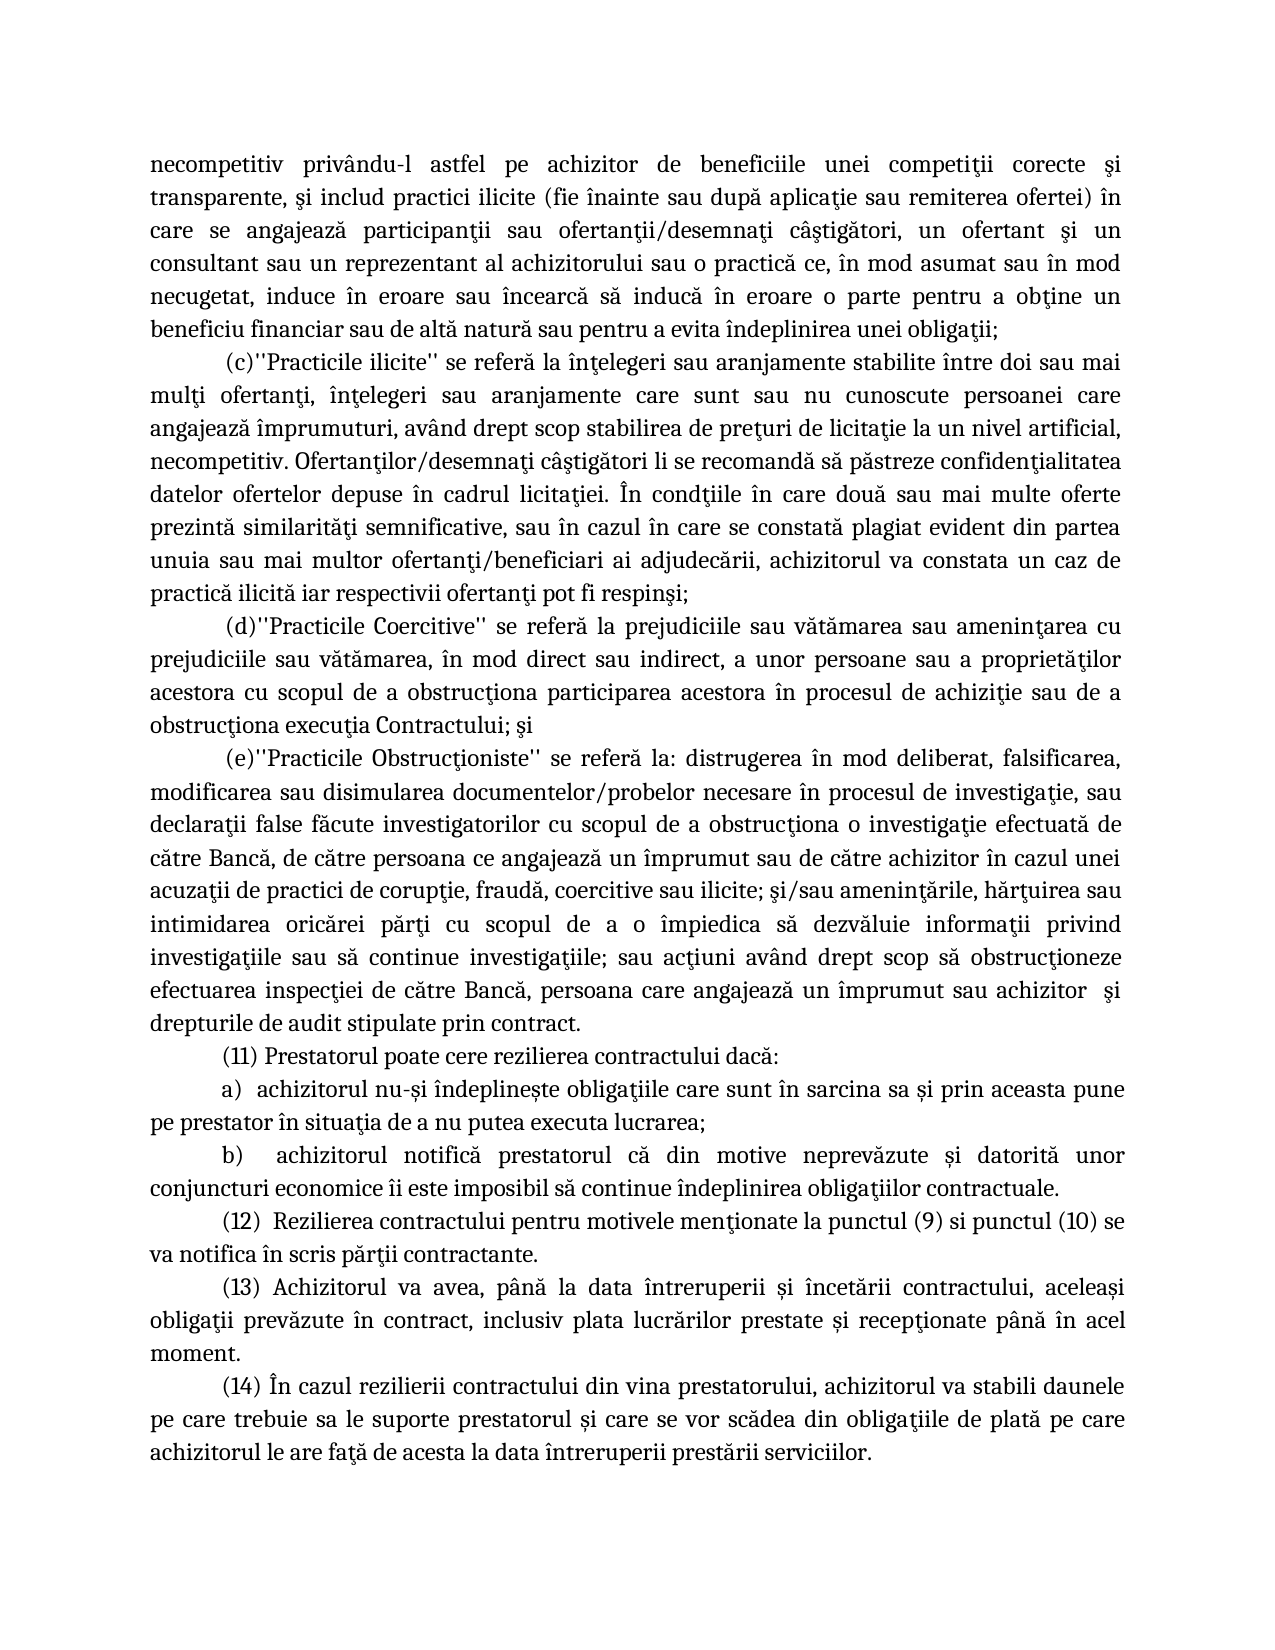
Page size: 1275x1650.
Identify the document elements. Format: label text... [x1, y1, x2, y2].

text (11) Prestatorul poate cere rezilierea contractului dacă: [150, 1042, 1126, 1070]
text (12) Rezilierea contractului pentru motivele menţionate la punctul (9) si punctul (10) se va notifica în scris părţii contractante. [150, 1207, 1126, 1268]
text a) achizitorul nu-şi îndeplineşte obligaţiile care sunt în sarcina sa şi prin aceasta pune pe prestator în situaţia de a nu putea executa lucrarea; [150, 1074, 1126, 1136]
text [150, 150, 1122, 344]
text (e)''Practicile Obstrucţioniste'' se referă la: distrugerea în mod deliberat, falsificarea, modificarea sau disimularea documentelor/probelor necesare în procesul de investigaţie, sau declaraţii false făcute investigatorilor cu scopul de a obstrucţiona o investigaţie efectuată de către Bancă, de către persoana ce angajează un împrumut sau de către achizitor în cazul unei acuzaţii de practici de corupţie, fraudă, coercitive sau ilicite; şi/sau ameninţările, hărţuirea sau intimidarea oricărei părţi cu scopul de a o împiedica să dezvăluie informaţii privind investigaţiile sau să continue investigaţiile; sau acţiuni având drept scop să obstrucţioneze efectuarea inspecţiei de către Bancă, persoana care angajează un împrumut sau achizitor şi drepturile de audit stipulate prin contract. [150, 744, 1122, 1037]
text (13) Achizitorul va avea, până la data întreruperii şi încetării contractului, aceleaşi obligaţii prevăzute în contract, inclusiv plata lucrărilor prestate şi recepţionate până în acel moment. [150, 1273, 1126, 1367]
text (14) În cazul rezilierii contractului din vina prestatorului, achizitorul va stabili daunele pe care trebuie sa le suporte prestatorul şi care se vor scădea din obligaţiile de plată pe care achizitorul le are faţă de acesta la data întreruperii prestării serviciilor. [150, 1372, 1126, 1467]
text (d)''Practicile Coercitive'' se referă la prejudiciile sau vătămarea sau ameninţarea cu prejudiciile sau vătămarea, în mod direct sau indirect, a unor persoane sau a proprietăţilor acestora cu scopul de a obstrucţiona participarea acestora în procesul de achiziţie sau de a obstrucţiona execuţia Contractului; şi [150, 612, 1122, 740]
text (c)''Practicile ilicite'' se referă la înţelegeri sau aranjamente stabilite între doi sau mai mulţi ofertanţi, înţelegeri sau aranjamente care sunt sau nu cunoscute persoanei care angajează împrumuturi, având drept scop stabilirea de preţuri de licitaţie la un nivel artificial, necompetitiv. Ofertanţilor/desemnaţi câştigători li se recomandă să păstreze confidenţialitatea datelor ofertelor depuse în cadrul licitaţiei. În condţiile în care două sau mai multe oferte prezintă similarităţi semnificative, sau în cazul în care se constată plagiat evident din partea unuia sau mai multor ofertanţi/beneficiari ai adjudecării, achizitorul va constata un caz de practică ilicită iar respectivii ofertanţi pot fi respinşi; [150, 348, 1122, 608]
text b) achizitorul notifică prestatorul că din motive neprevăzute şi datorită unor conjuncturi economice îi este imposibil să continue îndeplinirea obligaţiilor contractuale. [150, 1141, 1126, 1202]
